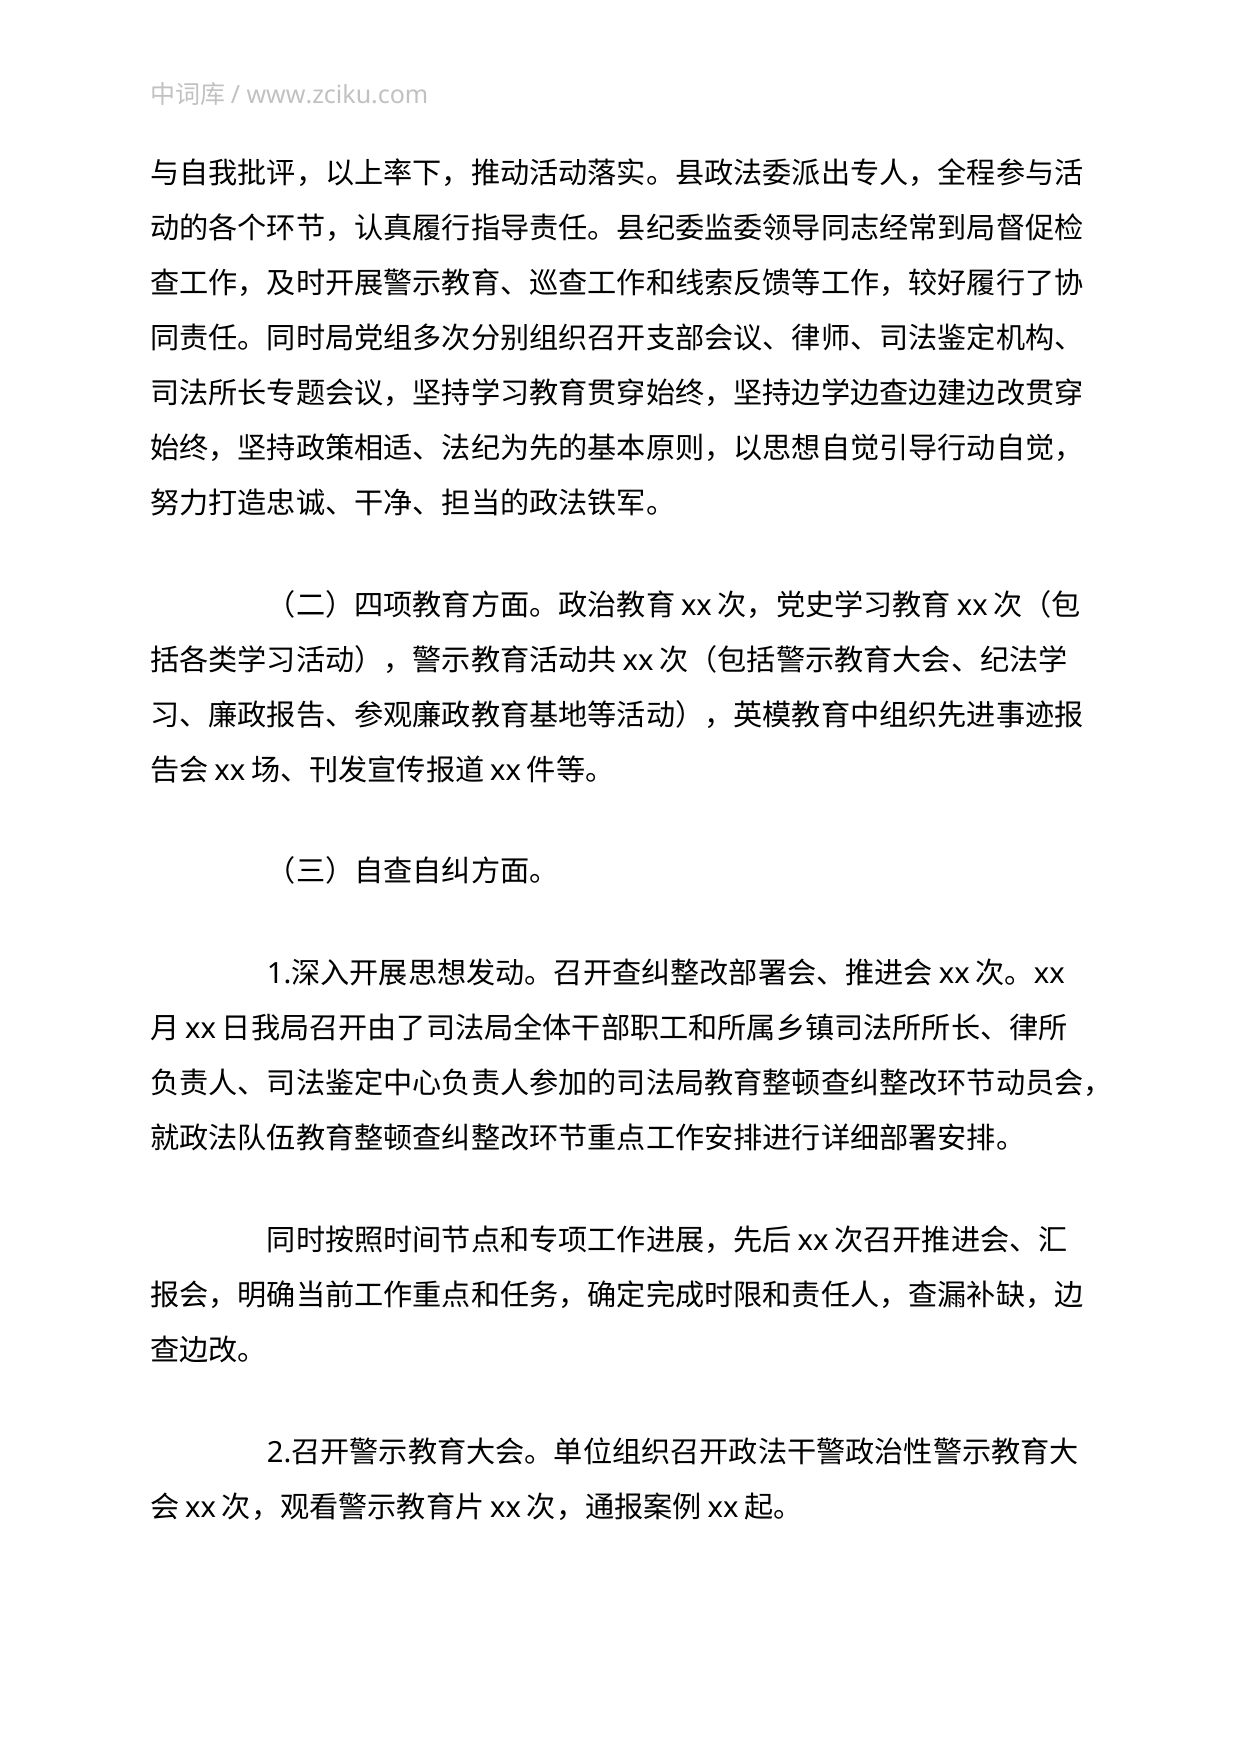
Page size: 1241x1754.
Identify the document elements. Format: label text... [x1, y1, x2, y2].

text 2.召开警示教育大会。单位组织召开政法干警政治性警示教育大会xx次，观看警示教育片xx次，通报案例xx起。 [150, 1428, 1090, 1526]
text 同时按照时间节点和专项工作进展，先后xx次召开推进会、汇报会，明确当前工作重点和任务，确定完成时限和责任人，查漏补缺，边查边改。 [150, 1216, 1090, 1369]
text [150, 150, 1090, 522]
text （二）四项教育方面。政治教育xx次，党史学习教育xx次（包括各类学习活动），警示教育活动共xx次（包括警示教育大会、纪法学习、廉政报告、参观廉政教育基地等活动），英模教育中组织先进事迹报告会xx场、刊发宣传报道xx件等。 [150, 581, 1090, 788]
text 1.深入开展思想发动。召开查纠整改部署会、推进会xx次。xx月xx日我局召开由了司法局全体干部职工和所属乡镇司法所所长、律所负责人、司法鉴定中心负责人参加的司法局教育整顿查纠整改环节动员会，就政法队伍教育整顿查纠整改环节重点工作安排进行详细部署安排。 [150, 950, 1090, 1157]
text （三）自查自纠方面。 [150, 848, 1090, 890]
